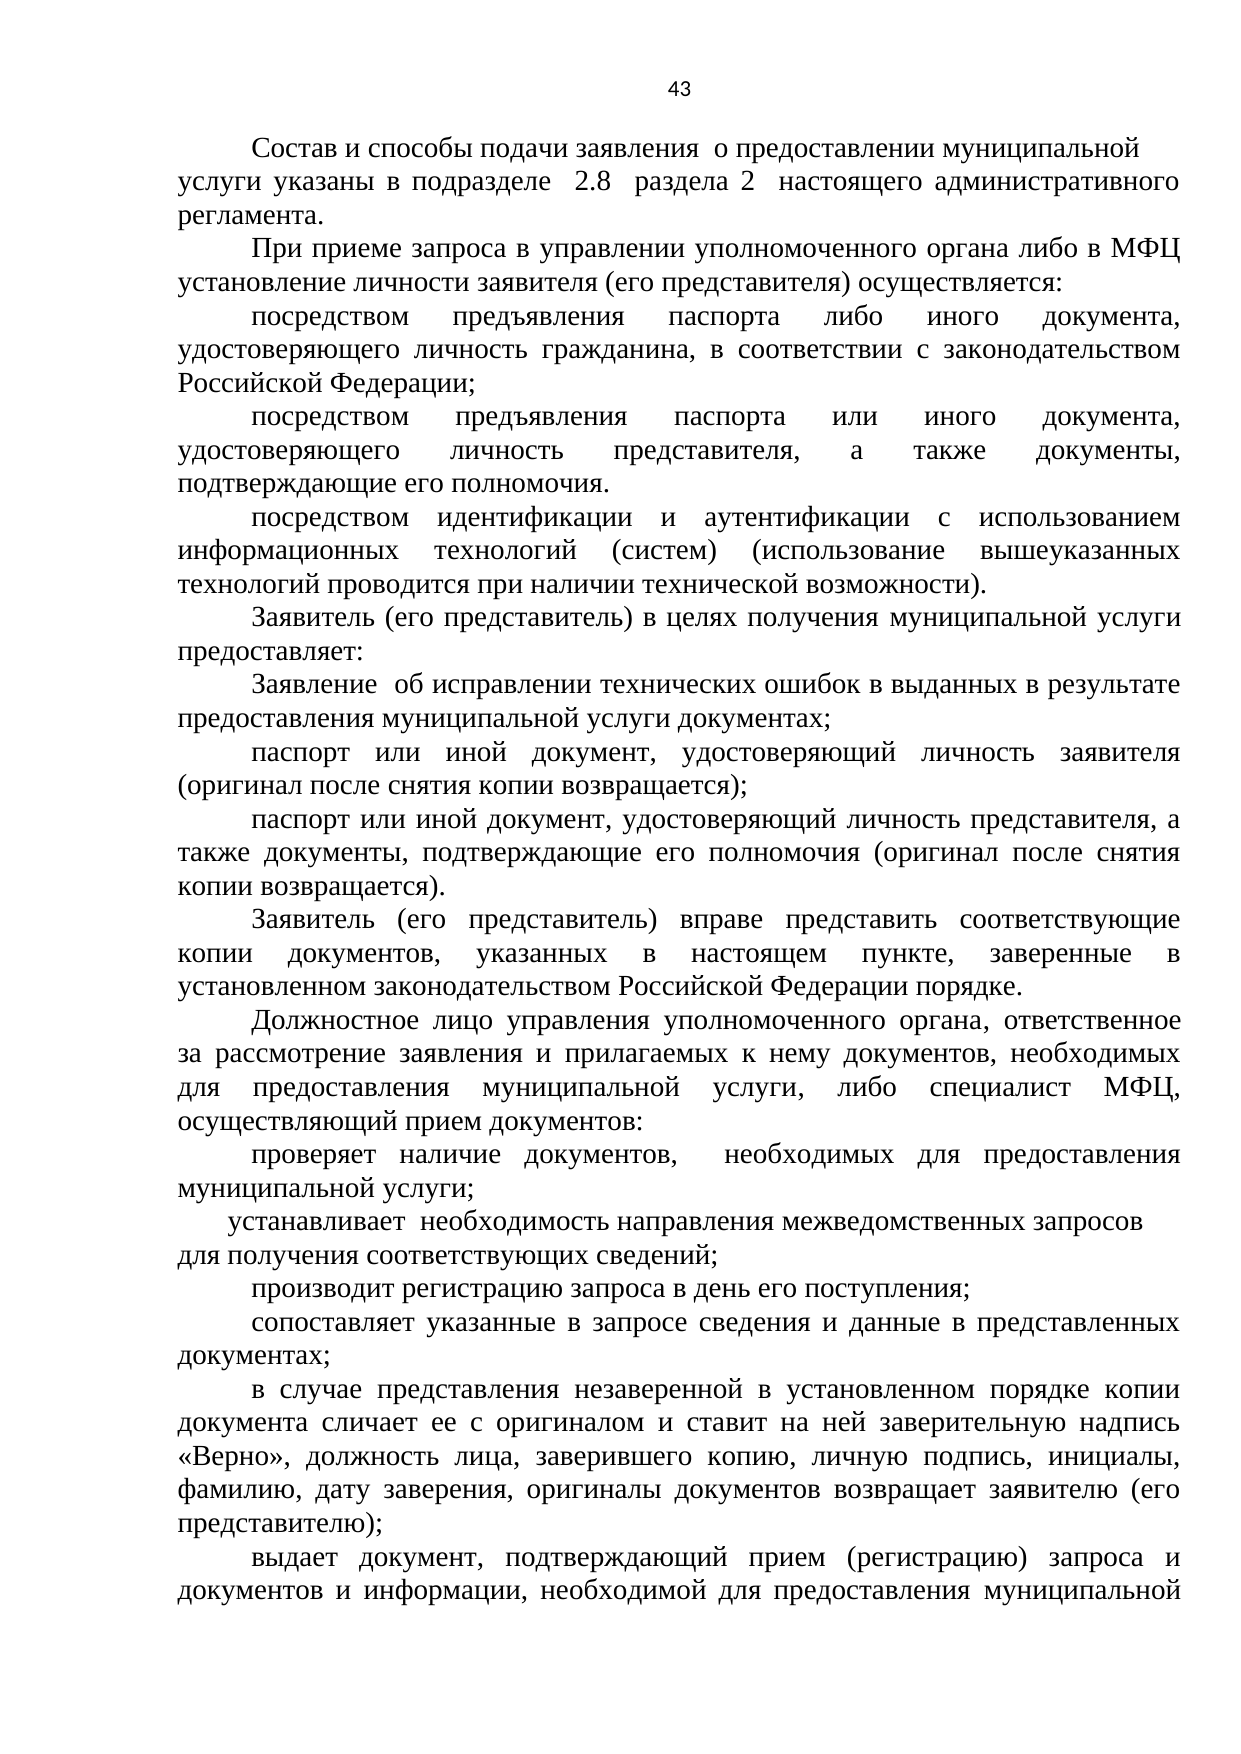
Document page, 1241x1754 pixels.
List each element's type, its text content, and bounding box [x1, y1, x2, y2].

title производит регистрацию запроса в день его поступления; [177, 1270, 1181, 1304]
list услуги указаны в подразделе 2.8 раздела 2 настоящего административного регламента. [177, 163, 1181, 231]
text Заявитель (его представитель) в целях получения муниципальной услуги предоставляет: [177, 599, 1181, 667]
text паспорт или иной документ, удостоверяющий личность заявителя (оригинал после снятия копии возвращается); [177, 734, 1181, 801]
text посредством предъявления паспорта или иного документа, удостоверяющего личность представителя, а также документы, подтверждающие его полномочия. [177, 398, 1181, 499]
text При приеме запроса в управлении уполномоченного органа либо в МФЦ установление личности заявителя (его представителя) осуществляется: [177, 231, 1181, 298]
text Заявление об исправлении технических ошибок в выданных в результате предоставления муниципальной услуги документах; [177, 667, 1181, 734]
title Должностное лицо управления уполномоченного органа, ответственное за рассмотрение заявления и прилагаемых к нему документов, необходимых для предоставления муниципальной услуги, либо специалист МФЦ, осуществляющий прием документов: [177, 1002, 1181, 1136]
text устанавливает необходимость направления межведомственных запросов для получения соответствующих сведений; [177, 1203, 1181, 1270]
title в случае представления незаверенной в установленном порядке копии документа сличает ее с оригиналом и ставит на ней заверительную надпись «Верно», должность лица, заверившего копию, личную подпись, инициалы, фамилию, дату заверения, оригиналы документов возвращает заявителю (его представителю); [177, 1371, 1181, 1539]
title сопоставляет указанные в запросе сведения и данные в представленных документах; [177, 1304, 1181, 1371]
text паспорт или иной документ, удостоверяющий личность представителя, а также документы, подтверждающие его полномочия (оригинал после снятия копии возвращается). [177, 801, 1181, 901]
text Состав и способы подачи заявления о предоставлении муниципальной [177, 130, 1181, 163]
text посредством предъявления паспорта либо иного документа, удостоверяющего личность гражданина, в соответствии с законодательством Российской Федерации; [177, 298, 1181, 398]
text проверяет наличие документов, необходимых для предоставления муниципальной услуги; [177, 1136, 1181, 1203]
text Заявитель (его представитель) вправе представить соответствующие копии документов, указанных в настоящем пункте, заверенные в установленном законодательством Российской Федерации порядке. [177, 901, 1181, 1002]
text посредством идентификации и аутентификации с использованием информационных технологий (систем) (использование вышеуказанных технологий проводится при наличии технической возможности). [177, 499, 1181, 599]
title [177, 1539, 1181, 1606]
